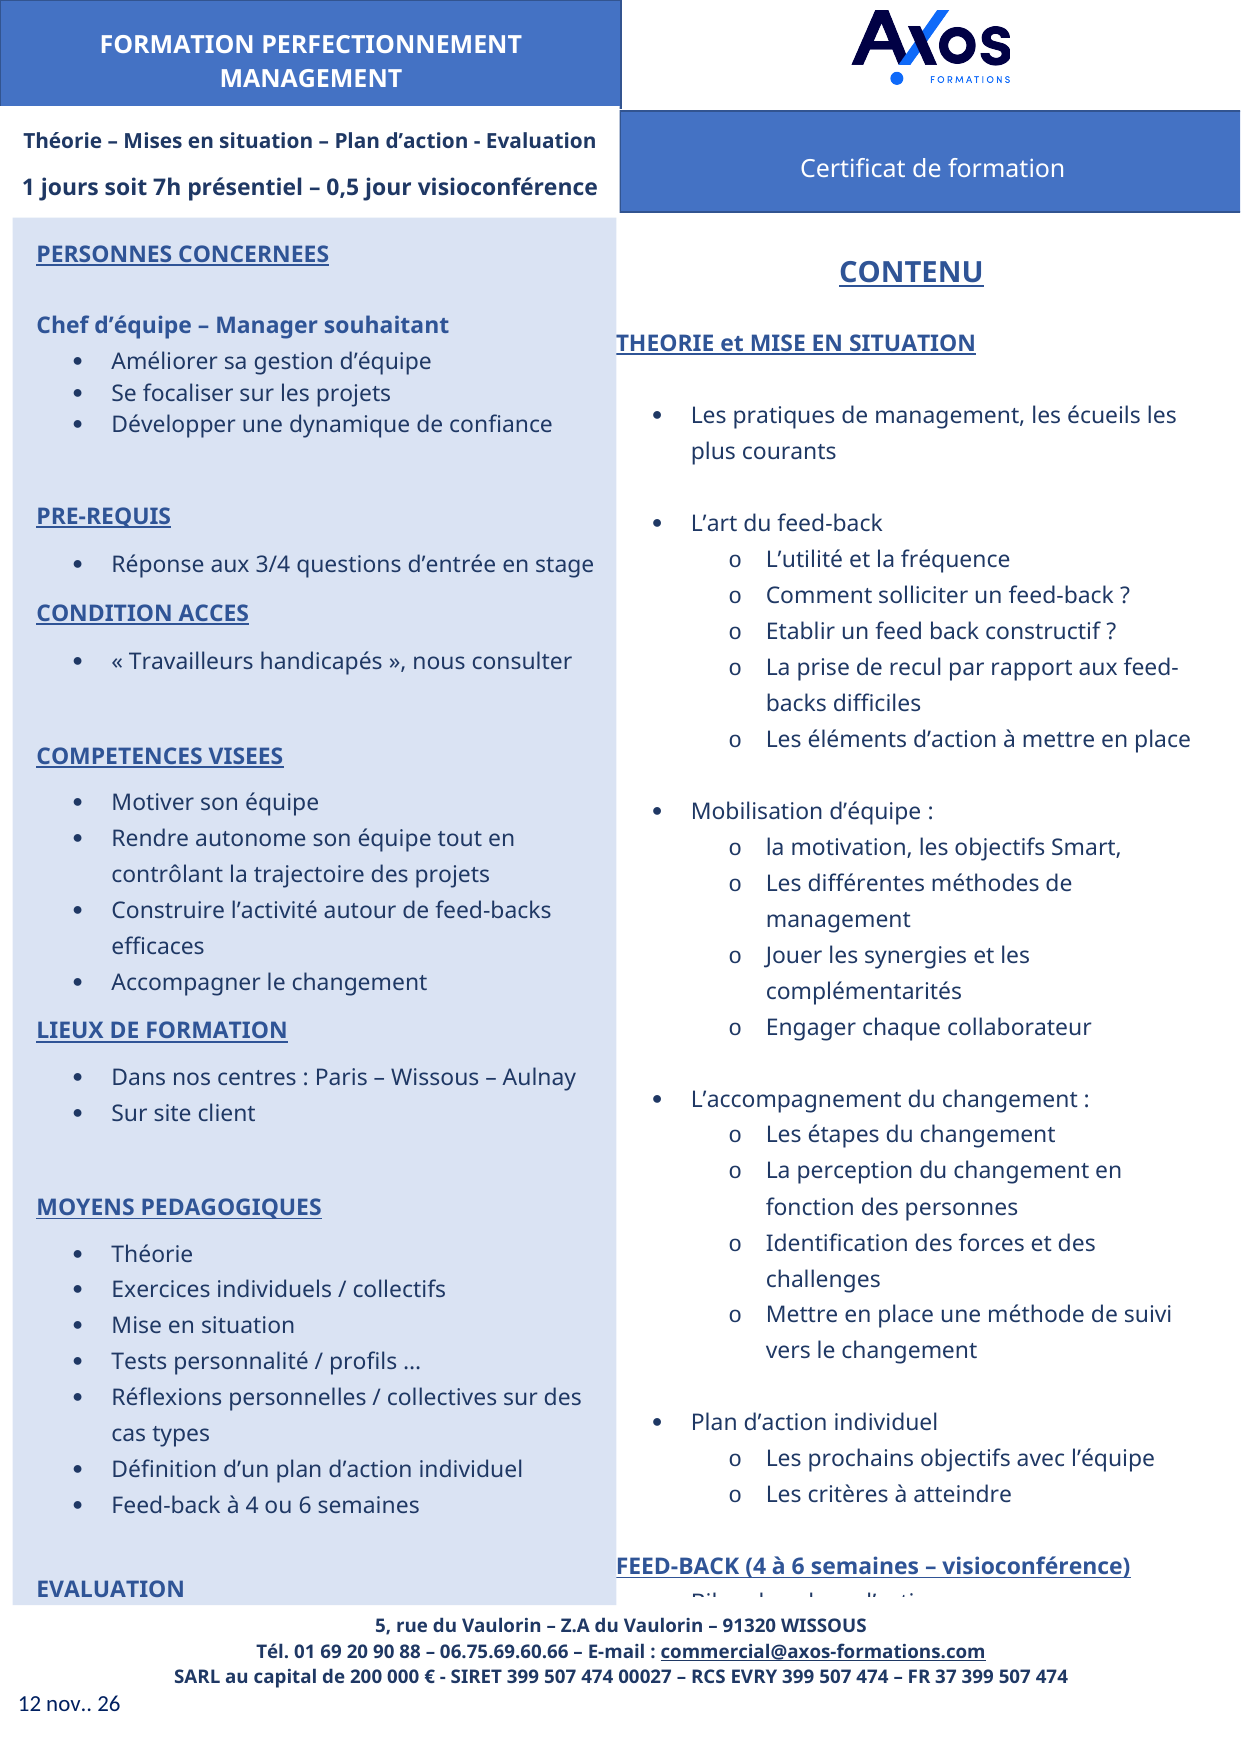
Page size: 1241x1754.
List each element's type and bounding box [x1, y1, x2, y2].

picture [851, 10, 1010, 85]
